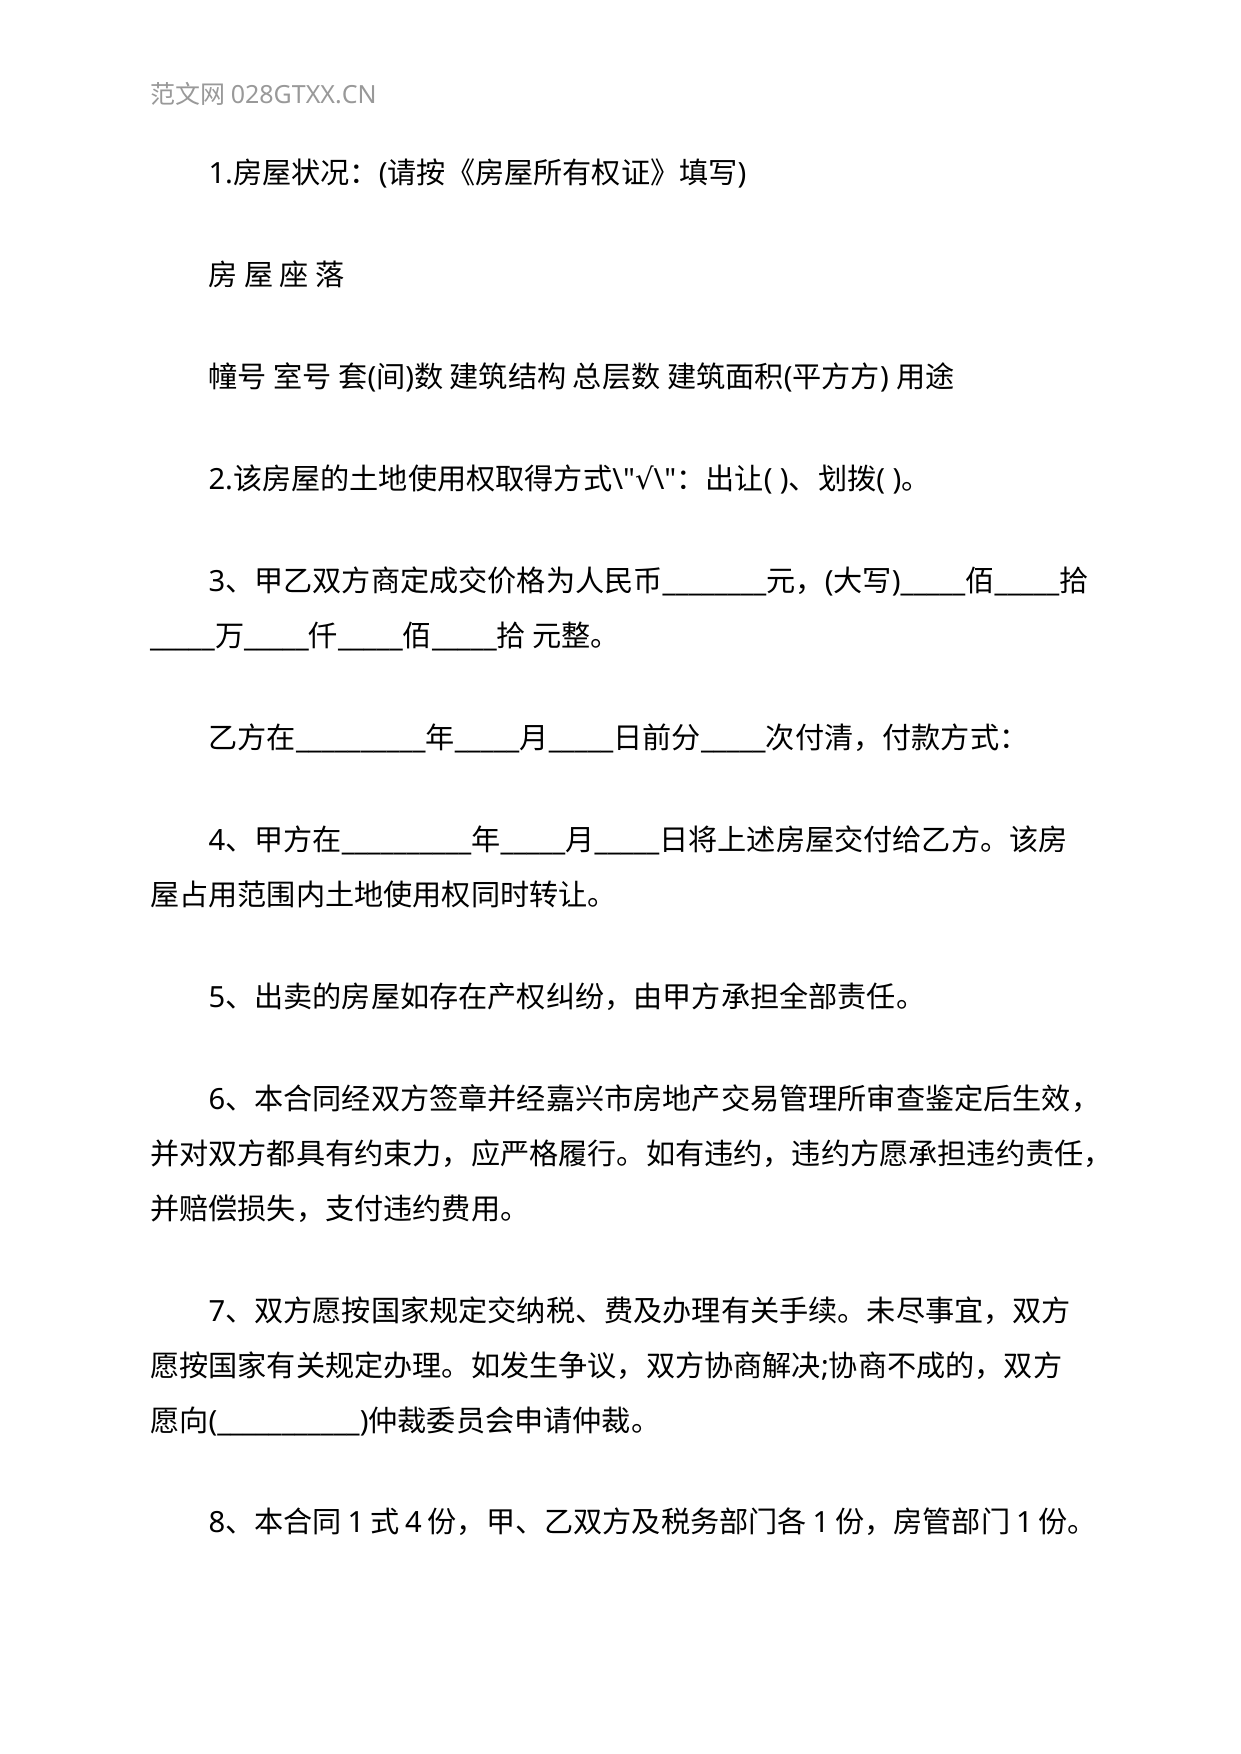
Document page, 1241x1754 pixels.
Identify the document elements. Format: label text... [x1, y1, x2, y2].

text 4、甲方在__________年_____月_____日将上述房屋交付给乙方。该房屋占用范围内土地使用权同时转让。 [150, 817, 1090, 914]
text 幢号 室号 套(间)数 建筑结构 总层数 建筑面积(平方方) 用途 [150, 354, 1090, 396]
text 1.房屋状况：(请按《房屋所有权证》填写) [150, 150, 1090, 192]
text 房 屋 座 落 [150, 252, 1090, 294]
text 3、甲乙双方商定成交价格为人民币________元，(大写)_____佰_____拾_____万_____仟_____佰_____拾 元整。 [150, 558, 1090, 655]
text 7、双方愿按国家规定交纳税、费及办理有关手续。未尽事宜，双方愿按国家有关规定办理。如发生争议，双方协商解决;协商不成的，双方愿向(___________)仲裁委员会申请仲裁。 [150, 1287, 1090, 1439]
text 8、本合同1式4份，甲、乙双方及税务部门各1份，房管部门1份。 [150, 1499, 1090, 1541]
text 5、出卖的房屋如存在产权纠纷，由甲方承担全部责任。 [150, 973, 1090, 1016]
text 乙方在__________年_____月_____日前分_____次付清，付款方式： [150, 715, 1090, 757]
text 2.该房屋的土地使用权取得方式\"√\"：出让( )、划拨( )。 [150, 456, 1090, 498]
text 6、本合同经双方签章并经嘉兴市房地产交易管理所审查鉴定后生效，并对双方都具有约束力，应严格履行。如有违约，违约方愿承担违约责任，并赔偿损失，支付违约费用。 [150, 1075, 1090, 1228]
